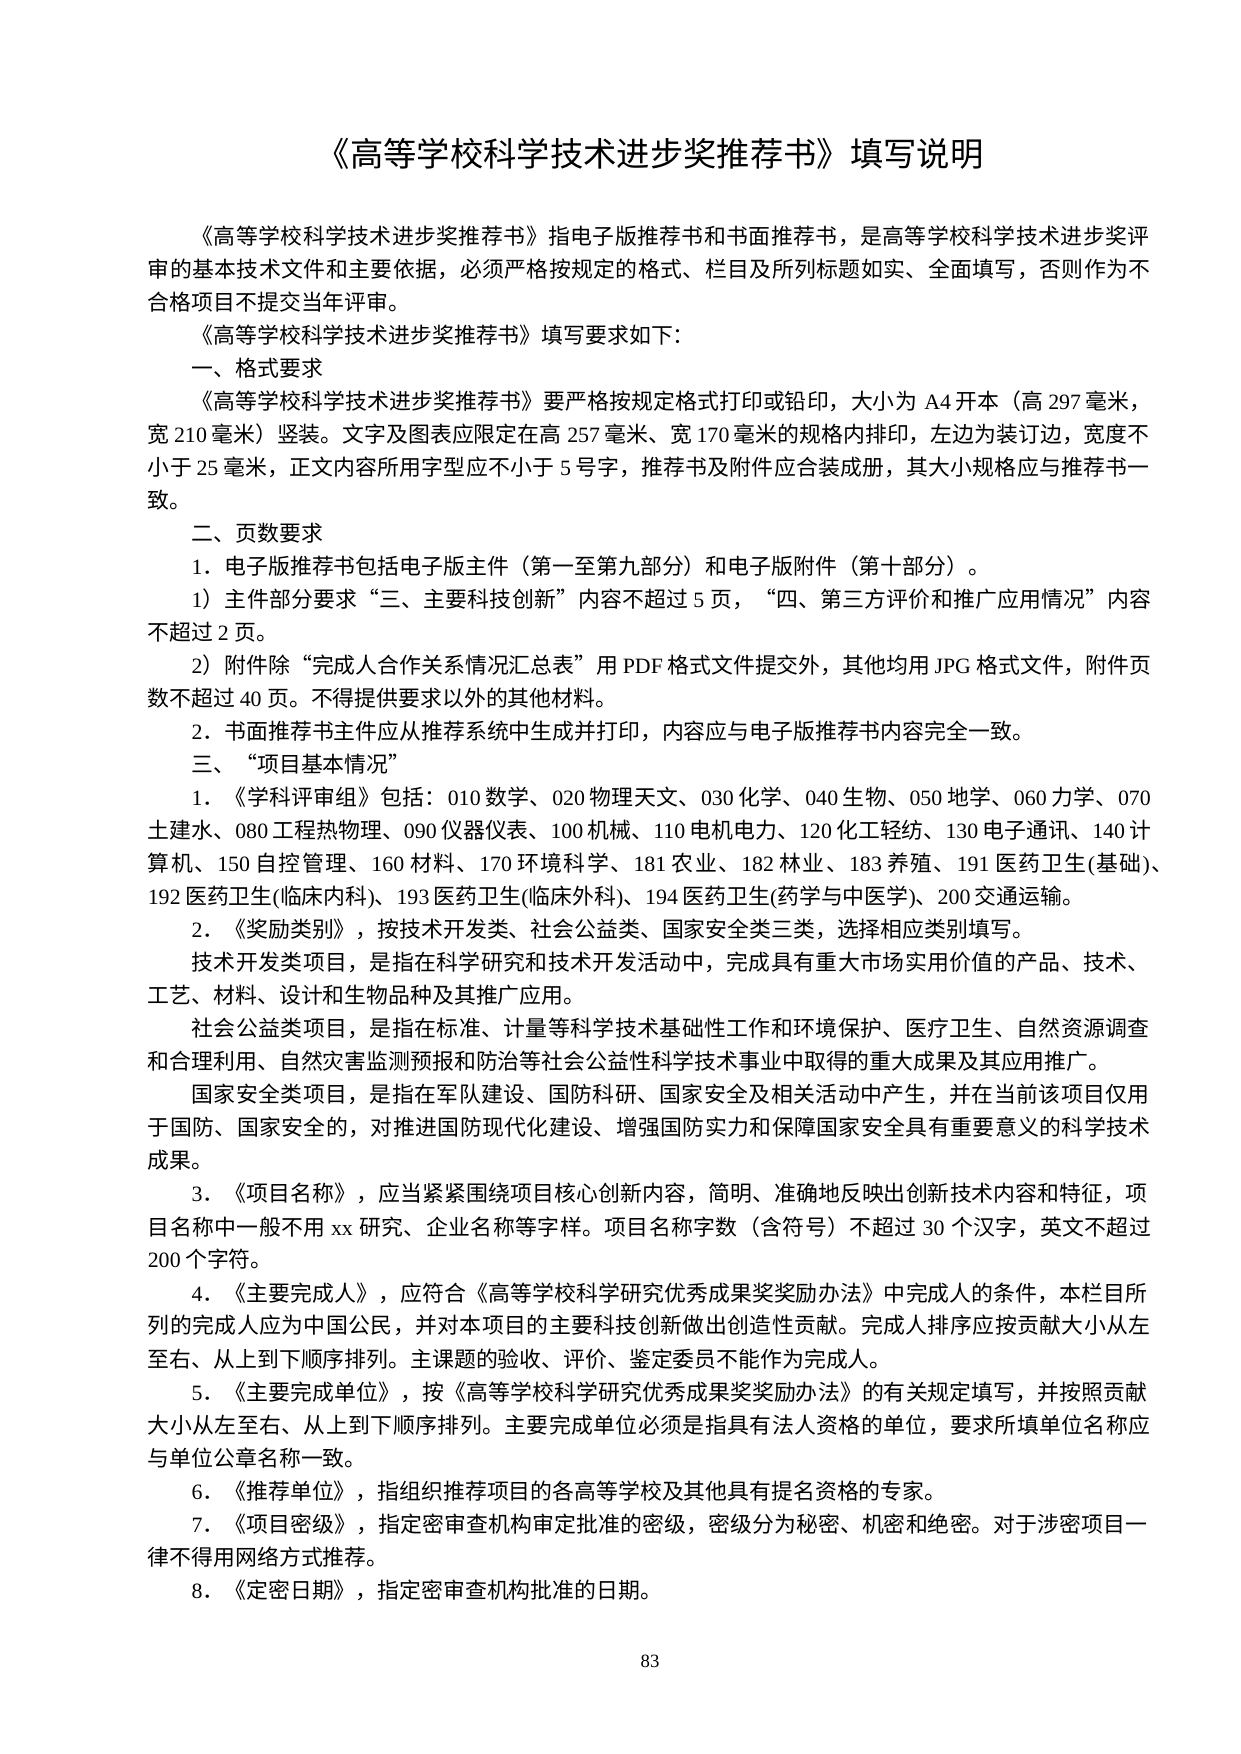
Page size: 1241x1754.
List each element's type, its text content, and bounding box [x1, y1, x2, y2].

text 2．书面推荐书主件应从推荐系统中生成并打印，内容应与电子版推荐书内容完全一致。 [148, 713, 1152, 747]
text 二、页数要求 [148, 515, 1152, 548]
subtitle 《高等学校科学技术进步奖推荐书》填写说明 [148, 119, 1152, 185]
text 《高等学校科学技术进步奖推荐书》指电子版推荐书和书面推荐书，是高等学校科学技术进步奖评审的基本技术文件和主要依据，必须严格按规定的格式、栏目及所列标题如实、全面填写，否则作为不合格项目不提交当年评审。 [148, 218, 1152, 317]
text 《高等学校科学技术进步奖推荐书》要严格按规定格式打印或铅印，大小为A4开本（高297毫米，宽210毫米）竖装。文字及图表应限定在高257毫米、宽170毫米的规格内排印，左边为装订边，宽度不小于25毫米，正文内容所用字型应不小于5号字，推荐书及附件应合装成册，其大小规格应与推荐书一致。 [148, 383, 1152, 515]
text 1．电子版推荐书包括电子版主件（第一至第九部分）和电子版附件（第十部分）。 [148, 548, 1152, 581]
text 技术开发类项目，是指在科学研究和技术开发活动中，完成具有重大市场实用价值的产品、技术、工艺、材料、设计和生物品种及其推广应用。 [148, 945, 1152, 1011]
text 一、格式要求 [148, 350, 1152, 383]
text 国家安全类项目，是指在军队建设、国防科研、国家安全及相关活动中产生，并在当前该项目仅用于国防、国家安全的，对推进国防现代化建设、增强国防实力和保障国家安全具有重要意义的科学技术成果。 [148, 1077, 1152, 1176]
text 1．《学科评审组》包括：010数学、020物理天文、030化学、040生物、050地学、060力学、070土建水、080工程热物理、090仪器仪表、100机械、110电机电力、120化工轻纺、130电子通讯、140计算机、150自控管理、160材料、170环境科学、181农业、182林业、183养殖、191医药卫生(基础)、192医药卫生(临床内科)、193医药卫生(临床外科)、194医药卫生(药学与中医学)、200交通运输。 [148, 779, 1152, 912]
text 7．《项目密级》，指定密审查机构审定批准的密级，密级分为秘密、机密和绝密。对于涉密项目一律不得用网络方式推荐。 [148, 1506, 1152, 1572]
text 8．《定密日期》，指定密审查机构批准的日期。 [148, 1572, 1152, 1605]
text 5．《主要完成单位》，按《高等学校科学研究优秀成果奖奖励办法》的有关规定填写，并按照贡献大小从左至右、从上到下顺序排列。主要完成单位必须是指具有法人资格的单位，要求所填单位名称应与单位公章名称一致。 [148, 1374, 1152, 1473]
text 4．《主要完成人》，应符合《高等学校科学研究优秀成果奖奖励办法》中完成人的条件，本栏目所列的完成人应为中国公民，并对本项目的主要科技创新做出创造性贡献。完成人排序应按贡献大小从左至右、从上到下顺序排列。主课题的验收、评价、鉴定委员不能作为完成人。 [148, 1275, 1152, 1374]
text 6．《推荐单位》，指组织推荐项目的各高等学校及其他具有提名资格的专家。 [148, 1473, 1152, 1506]
text 三、“项目基本情况” [148, 747, 1152, 779]
text 1）主件部分要求“三、主要科技创新”内容不超过5 页，“四、第三方评价和推广应用情况”内容不超过2 页。 [148, 581, 1152, 647]
text 2）附件除“完成人合作关系情况汇总表”用PDF格式文件提交外，其他均用JPG 格式文件，附件页数不超过40 页。不得提供要求以外的其他材料。 [148, 647, 1152, 713]
text 2．《奖励类别》，按技术开发类、社会公益类、国家安全类三类，选择相应类别填写。 [148, 912, 1152, 945]
text 社会公益类项目，是指在标准、计量等科学技术基础性工作和环境保护、医疗卫生、自然资源调查和合理利用、自然灾害监测预报和防治等社会公益性科学技术事业中取得的重大成果及其应用推广。 [148, 1011, 1152, 1077]
text 《高等学校科学技术进步奖推荐书》填写要求如下： [148, 317, 1152, 350]
text 3．《项目名称》，应当紧紧围绕项目核心创新内容，简明、准确地反映出创新技术内容和特征，项目名称中一般不用xx 研究、企业名称等字样。项目名称字数（含符号）不超过30 个汉字，英文不超过200个字符。 [148, 1176, 1152, 1275]
